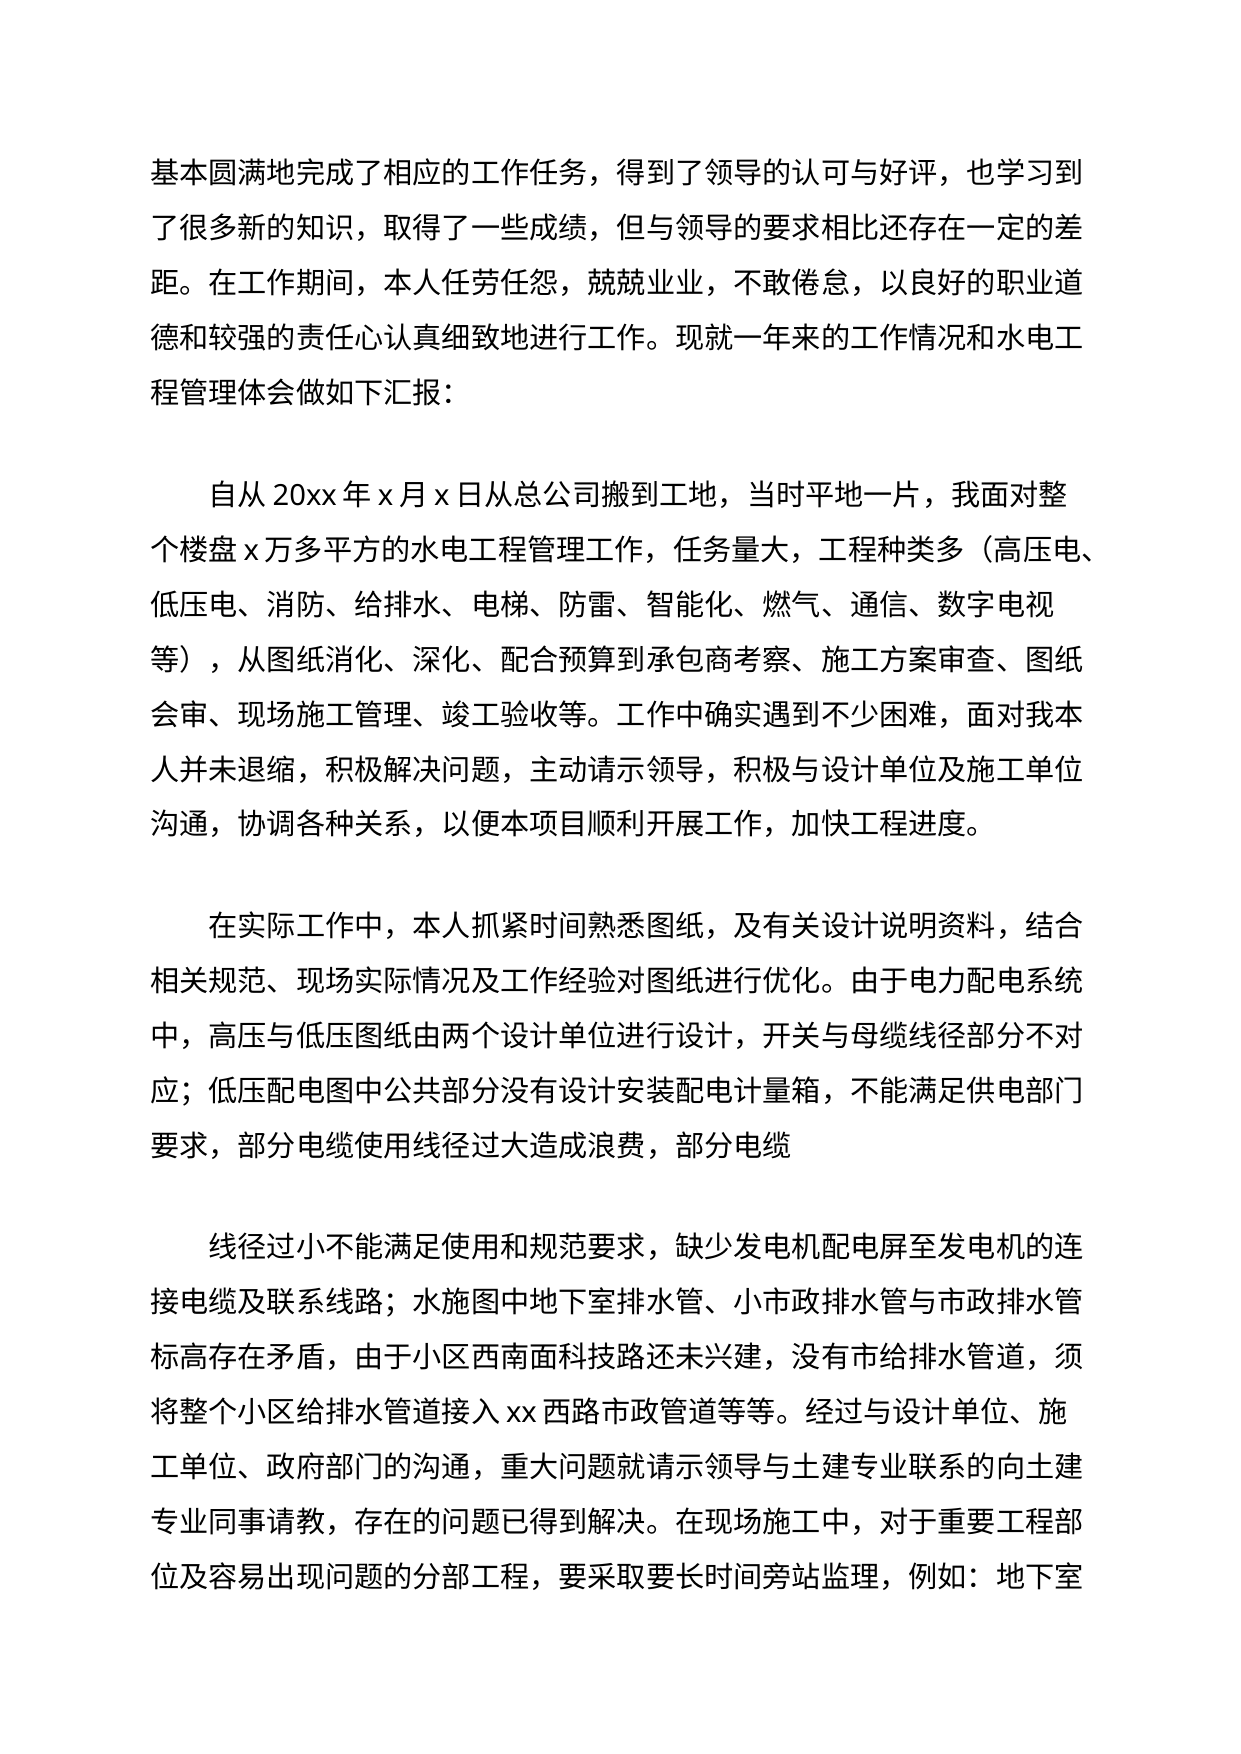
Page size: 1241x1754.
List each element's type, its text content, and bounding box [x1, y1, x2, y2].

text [150, 150, 1090, 412]
text 在实际工作中，本人抓紧时间熟悉图纸，及有关设计说明资料，结合相关规范、现场实际情况及工作经验对图纸进行优化。由于电力配电系统中，高压与低压图纸由两个设计单位进行设计，开关与母缆线径部分不对应；低压配电图中公共部分没有设计安装配电计量箱，不能满足供电部门要求，部分电缆使用线径过大造成浪费，部分电缆 [150, 903, 1090, 1164]
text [150, 1224, 1090, 1596]
text 自从20xx年x月x日从总公司搬到工地，当时平地一片，我面对整个楼盘x万多平方的水电工程管理工作，任务量大，工程种类多（高压电、低压电、消防、给排水、电梯、防雷、智能化、燃气、通信、数字电视等），从图纸消化、深化、配合预算到承包商考察、施工方案审查、图纸会审、现场施工管理、竣工验收等。工作中确实遇到不少困难，面对我本人并未退缩，积极解决问题，主动请示领导，积极与设计单位及施工单位沟通，协调各种关系，以便本项目顺利开展工作，加快工程进度。 [150, 471, 1090, 843]
